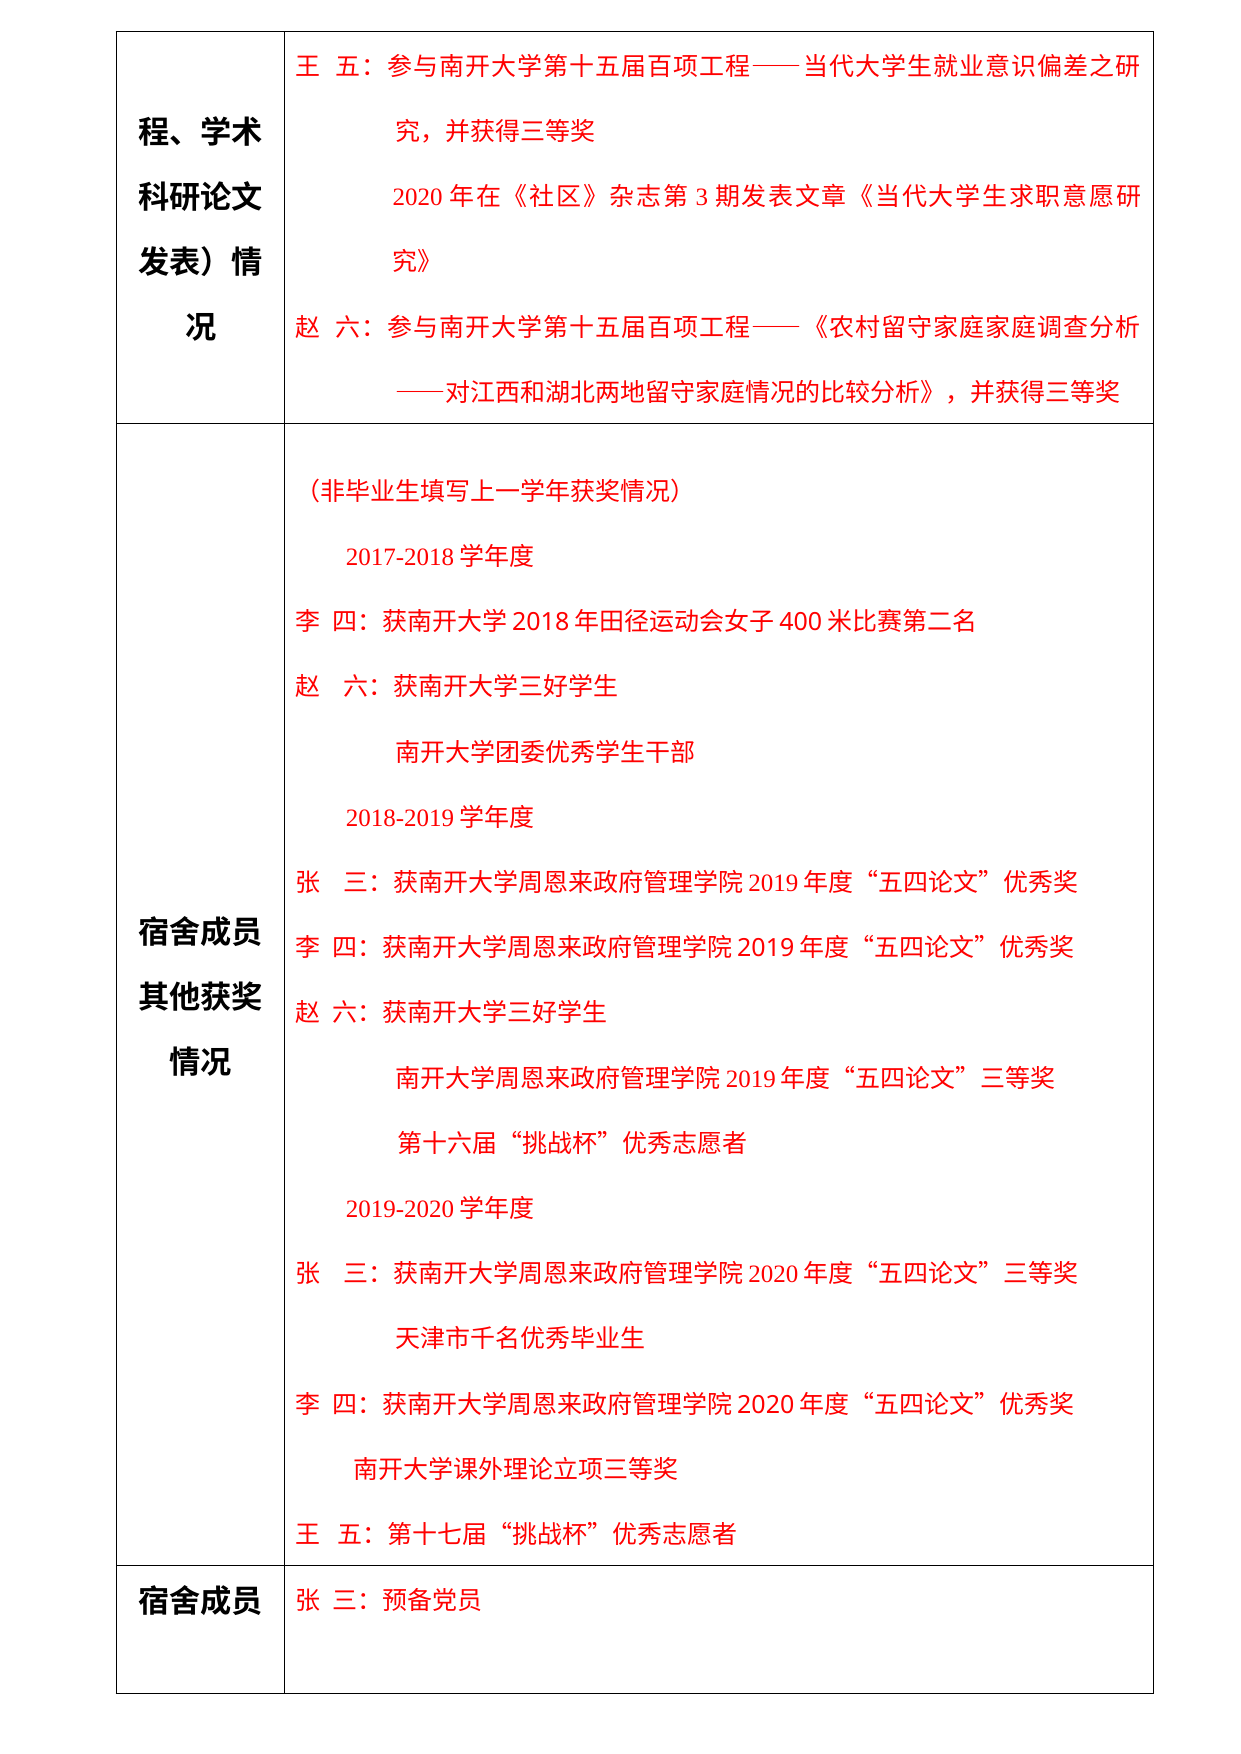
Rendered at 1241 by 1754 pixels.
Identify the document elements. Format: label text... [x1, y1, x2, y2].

table_cell 宿舍成员 党员情况 [117, 1566, 284, 1692]
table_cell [285, 1566, 1153, 1692]
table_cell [117, 32, 284, 423]
table_cell 宿舍成员其他获奖情况 [117, 424, 284, 1565]
table_cell （非毕业生填写上一学年获奖情况） 2017-2018学年度 李 四：获南开大学2018年田径运动会女子400米比赛第二名 赵 六：获南开大学三好学生 南开大学团委优秀学生干部 2018-2019学年度 张 三：获南开大学周恩来政府管理学院2019年度“五四论文”优秀奖 李 四：获南开大学周恩来政府管理学院2019年度“五四论文”优秀奖 赵 六：获南开大学三好学生 南开大学周恩来政府管理学院2019年度“五四论文”三等奖 第十六届“挑战杯”优秀志愿者 2019-2020学年度 张 三：获南开大学周恩来政府管理学院2020年度“五四论文”三等奖 天津市千名优秀毕业生 李 四：获南开大学周恩来政府管理学院2020年度“五四论文”优秀奖 南开大学课外理论立项三等奖 王 五：第十七届“挑战杯”优秀志愿者 [285, 424, 1153, 1565]
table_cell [285, 32, 1153, 423]
